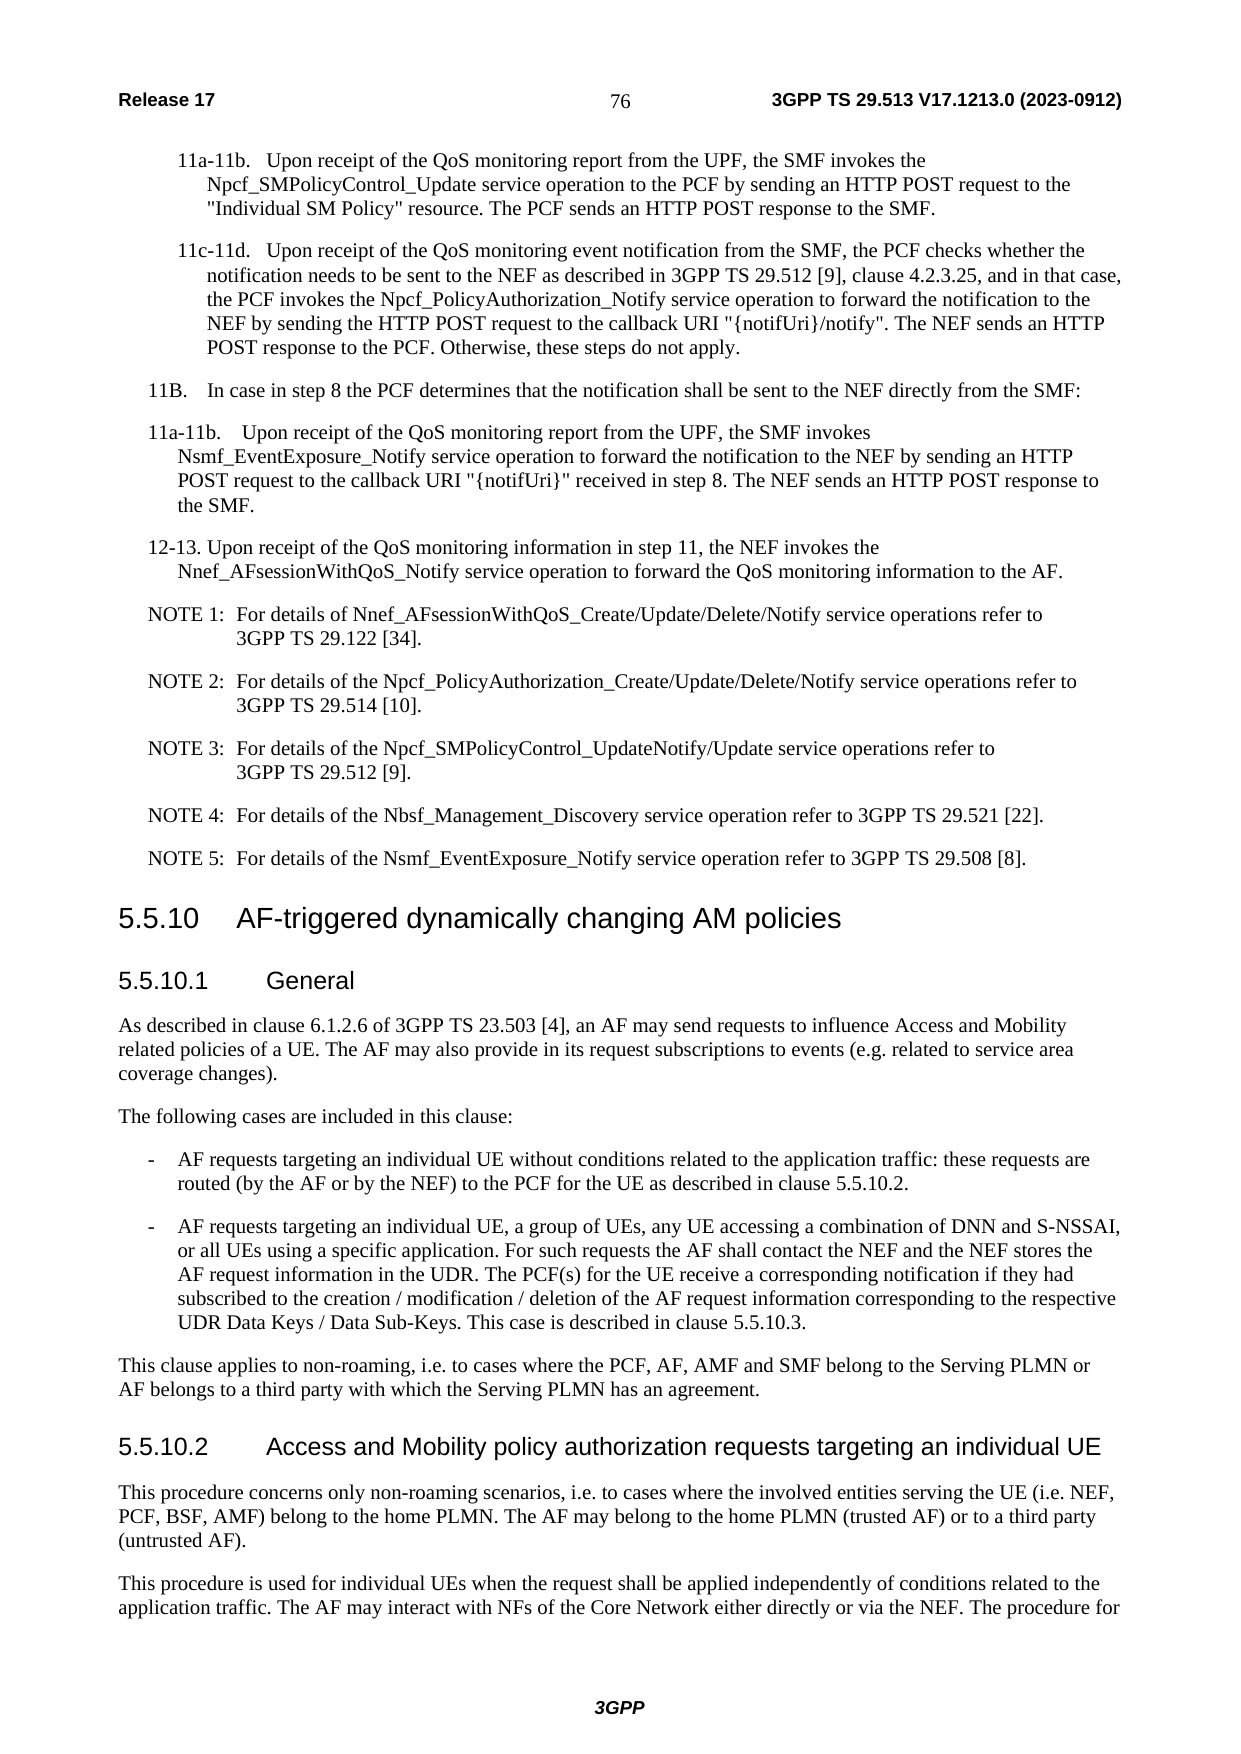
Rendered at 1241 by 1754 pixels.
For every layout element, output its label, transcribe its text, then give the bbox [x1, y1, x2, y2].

subtitle 5.5.10.1 General [118, 966, 1122, 994]
text NOTE 5: For details of the Nsmf_EventExposure_Notify service operation refer to 3GPP TS 29.508 [8]. [148, 846, 1122, 870]
text This clause applies to non-roaming, i.e. to cases where the PCF, AF, AMF and SMF belong to the Serving PLMN or AF belongs to a third party with which the Serving PLMN has an agreement. [118, 1353, 1122, 1401]
text NOTE 3: For details of the Npcf_SMPolicyControl_UpdateNotify/Update service operations refer to 3GPP TS 29.512 [9]. [148, 736, 1122, 784]
text NOTE 2: For details of the Npcf_PolicyAuthorization_Create/Update/Delete/Notify service operations refer to 3GPP TS 29.514 [10]. [148, 669, 1122, 717]
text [118, 1571, 1122, 1619]
text - AF requests targeting an individual UE without conditions related to the application traffic: these requests are routed (by the AF or by the NEF) to the PCF for the UE as described in clause 5.5.10.2. [148, 1147, 1122, 1195]
text 11a-11b. Upon receipt of the QoS monitoring report from the UPF, the SMF invokes Nsmf_EventExposure_Notify service operation to forward the notification to the NEF by sending an HTTP POST request to the callback URI "{notifUri}" received in step 8. The NEF sends an HTTP POST response to the SMF. [148, 420, 1122, 517]
text 11B. In case in step 8 the PCF determines that the notification shall be sent to the NEF directly from the SMF: [148, 377, 1122, 402]
subtitle 5.5.10.2 Access and Mobility policy authorization requests targeting an individual UE [118, 1432, 1122, 1461]
text As described in clause 6.1.2.6 of 3GPP TS 23.503 [4], an AF may send requests to influence Access and Mobility related policies of a UE. The AF may also provide in its request subscriptions to events (e.g. related to service area coverage changes). [118, 1013, 1122, 1085]
text NOTE 1: For details of Nnef_AFsessionWithQoS_Create/Update/Delete/Notify service operations refer to 3GPP TS 29.122 [34]. [148, 602, 1122, 650]
text NOTE 4: For details of the Nbsf_Management_Discovery service operation refer to 3GPP TS 29.521 [22]. [148, 803, 1122, 827]
text 11c-11d. Upon receipt of the QoS monitoring event notification from the SMF, the PCF checks whether the notification needs to be sent to the NEF as described in 3GPP TS 29.512 [9], clause 4.2.3.25, and in that case, the PCF invokes the Npcf_PolicyAuthorization_Notify service operation to forward the notification to the NEF by sending the HTTP POST request to the callback URI "{notifUri}/notify". The NEF sends an HTTP POST response to the PCF. Otherwise, these steps do not apply. [177, 238, 1122, 359]
subtitle 5.5.10 AF-triggered dynamically changing AM policies [118, 901, 1122, 934]
text 12-13. Upon receipt of the QoS monitoring information in step 11, the NEF invokes the Nnef_AFsessionWithQoS_Notify service operation to forward the QoS monitoring information to the AF. [148, 535, 1122, 583]
text This procedure concerns only non-roaming scenarios, i.e. to cases where the involved entities serving the UE (i.e. NEF, PCF, BSF, AMF) belong to the home PLMN. The AF may belong to the home PLMN (trusted AF) or to a third party (untrusted AF). [118, 1480, 1122, 1552]
text - AF requests targeting an individual UE, a group of UEs, any UE accessing a combination of DNN and S-NSSAI, or all UEs using a specific application. For such requests the AF shall contact the NEF and the NEF stores the AF request information in the UDR. The PCF(s) for the UE receive a corresponding notification if they had subscribed to the creation / modification / deletion of the AF request information corresponding to the respective UDR Data Keys / Data Sub-Keys. This case is described in clause 5.5.10.3. [148, 1214, 1122, 1334]
text The following cases are included in this clause: [118, 1104, 1122, 1128]
text 11a-11b. Upon receipt of the QoS monitoring report from the UPF, the SMF invokes the Npcf_SMPolicyControl_Update service operation to the PCF by sending an HTTP POST request to the "Individual SM Policy" resource. The PCF sends an HTTP POST response to the SMF. [177, 147, 1122, 220]
